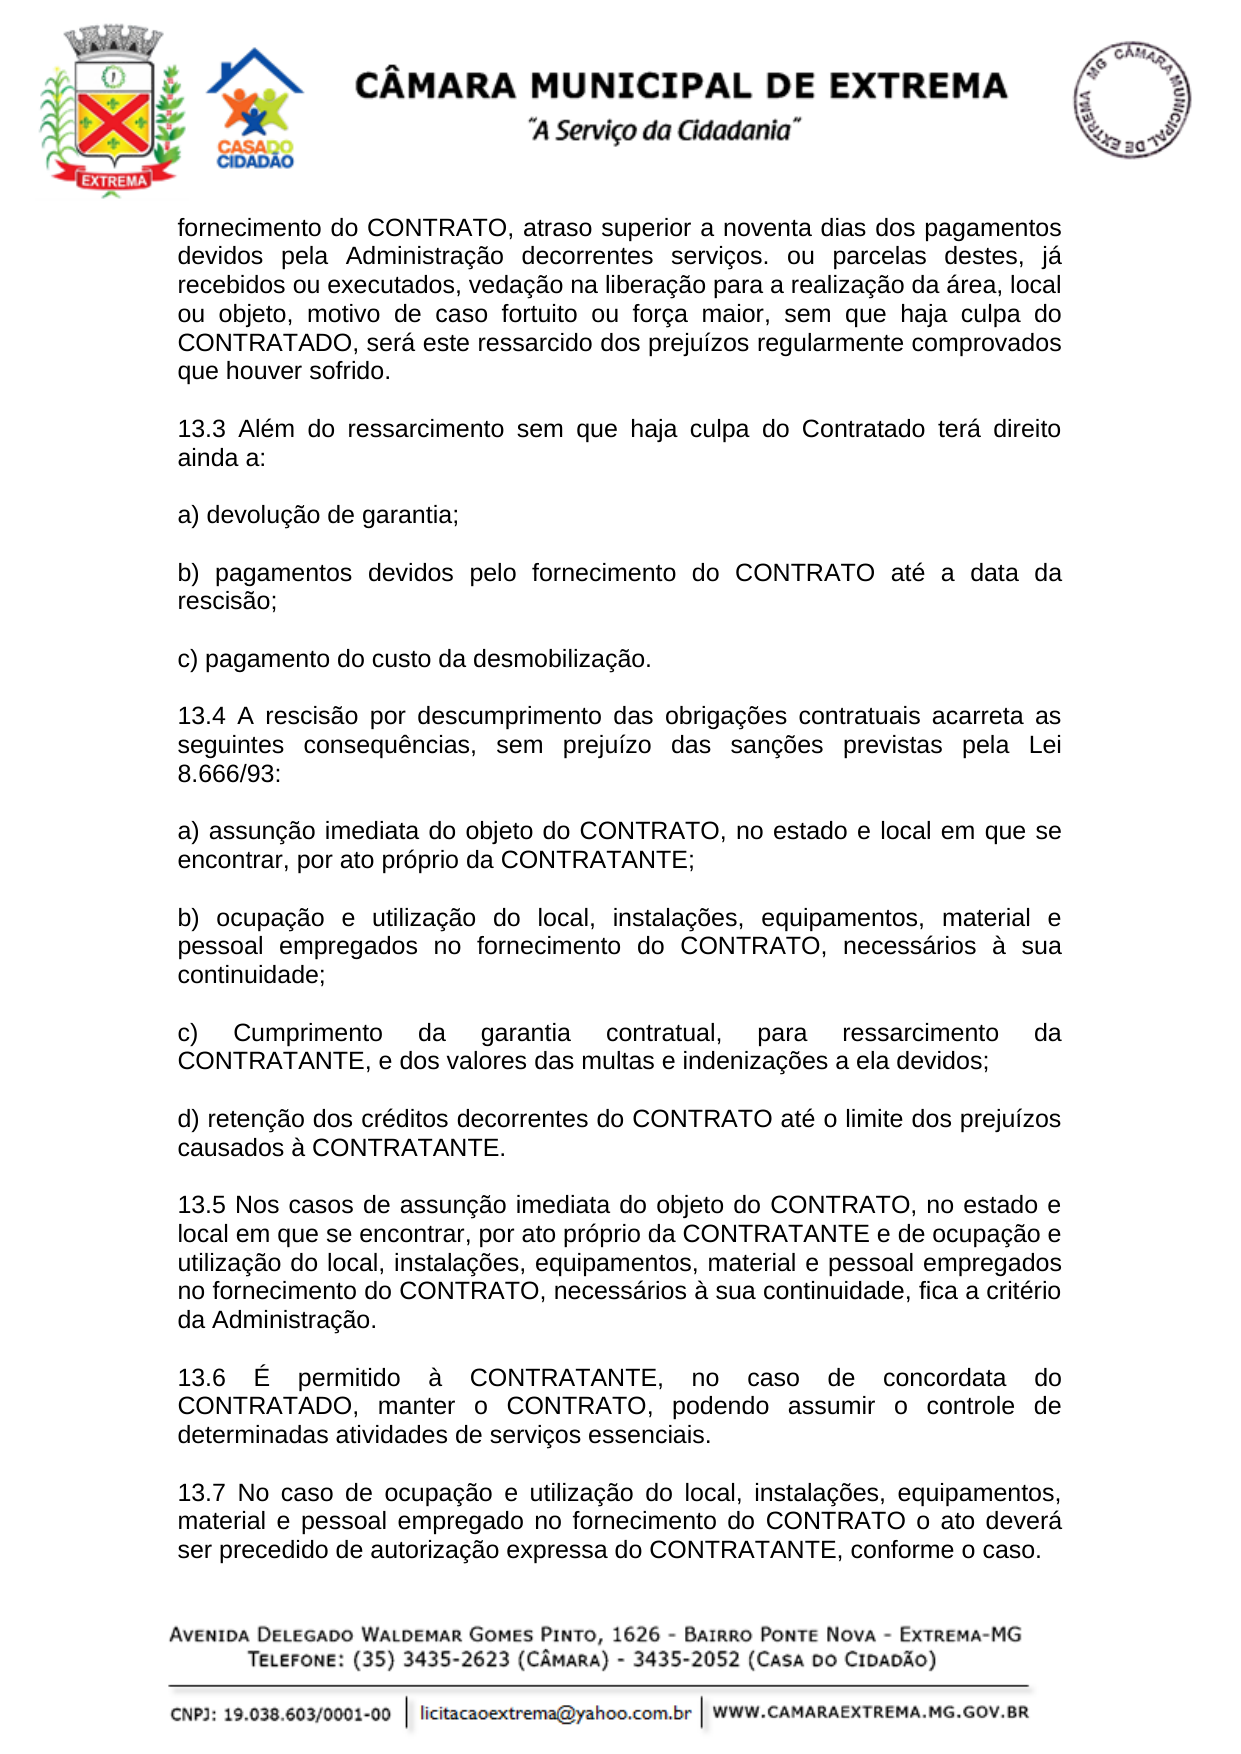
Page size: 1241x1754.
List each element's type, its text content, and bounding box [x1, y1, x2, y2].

text 13.3 Além do ressarcimento sem que haja culpa do Contratado terá direito ainda a: [177, 414, 1063, 471]
picture [0, 0, 1240, 213]
text c) Cumprimento da garantia contratual, para ressarcimento da CONTRATANTE, e dos valores das multas e indenizações a ela devidos; [177, 1018, 1063, 1075]
text c) pagamento do custo da desmobilização. [177, 644, 1063, 673]
text 13.4 A rescisão por descumprimento das obrigações contratuais acarreta as seguintes consequências, sem prejuízo das sanções previstas pela Lei 8.666/93: [177, 701, 1063, 788]
text a) devolução de garantia; [177, 500, 1063, 529]
text b) ocupação e utilização do local, instalações, equipamentos, material e pessoal empregados no fornecimento do CONTRATO, necessários à sua continuidade; [177, 903, 1063, 989]
text 13.7 No caso de ocupação e utilização do local, instalações, equipamentos, material e pessoal empregado no fornecimento do CONTRATO o ato deverá ser precedido de autorização expressa do CONTRATANTE, conforme o caso. [177, 1478, 1063, 1564]
picture [0, 1598, 1240, 1754]
text b) pagamentos devidos pelo fornecimento do CONTRATO até a data da rescisão; [177, 558, 1063, 615]
text a) assunção imediata do objeto do CONTRATO, no estado e local em que se encontrar, por ato próprio da CONTRATANTE; [177, 816, 1063, 874]
text d) retenção dos créditos decorrentes do CONTRATO até o limite dos prejuízos causados à CONTRATANTE. [177, 1104, 1063, 1161]
text 13.5 Nos casos de assunção imediata do objeto do CONTRATO, no estado e local em que se encontrar, por ato próprio da CONTRATANTE e de ocupação e utilização do local, instalações, equipamentos, material e pessoal empregados no fornecimento do CONTRATO, necessários à sua continuidade, fica a critério da Administração. [177, 1190, 1063, 1334]
text 13.6 É permitido à CONTRATANTE, no caso de concordata do CONTRATADO, manter o CONTRATO, podendo assumir o controle de determinadas atividades de serviços essenciais. [177, 1363, 1063, 1449]
